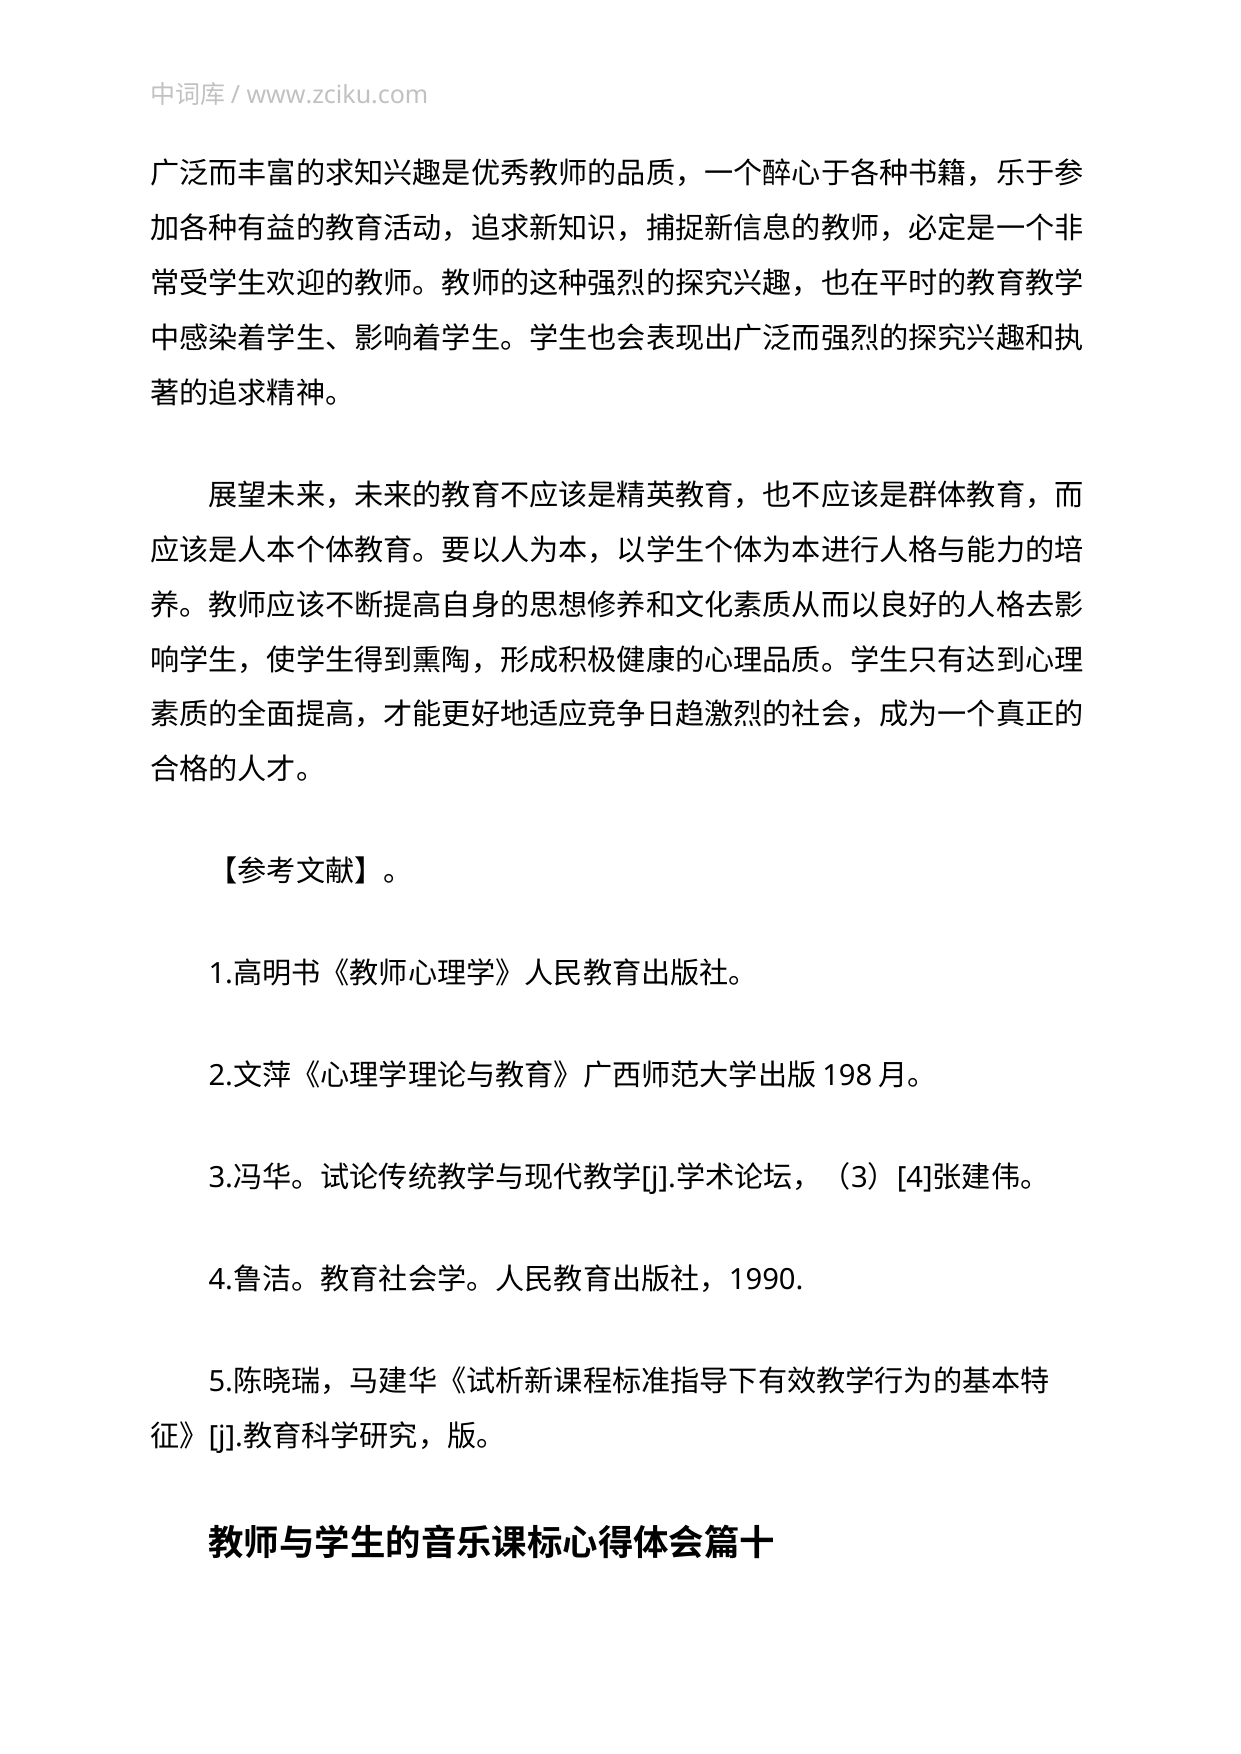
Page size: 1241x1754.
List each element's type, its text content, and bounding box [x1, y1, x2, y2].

text 4.鲁洁。教育社会学。人民教育出版社，1990. [150, 1255, 1090, 1298]
text 5.陈晓瑞，马建华《试析新课程标准指导下有效教学行为的基本特征》[j].教育科学研究，版。 [150, 1357, 1090, 1455]
text 1.高明书《教师心理学》人民教育出版社。 [150, 949, 1090, 992]
text 教师与学生的音乐课标心得体会篇十 [150, 1514, 1090, 1566]
text 展望未来，未来的教育不应该是精英教育，也不应该是群体教育，而应该是人本个体教育。要以人为本，以学生个体为本进行人格与能力的培养。教师应该不断提高自身的思想修养和文化素质从而以良好的人格去影响学生，使学生得到熏陶，形成积极健康的心理品质。学生只有达到心理素质的全面提高，才能更好地适应竞争日趋激烈的社会，成为一个真正的合格的人才。 [150, 471, 1090, 788]
text 【参考文献】。 [150, 848, 1090, 890]
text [150, 150, 1090, 412]
text 3.冯华。试论传统教学与现代教学[j].学术论坛，（3）[4]张建伟。 [150, 1153, 1090, 1196]
text 2.文萍《心理学理论与教育》广西师范大学出版198月。 [150, 1051, 1090, 1094]
